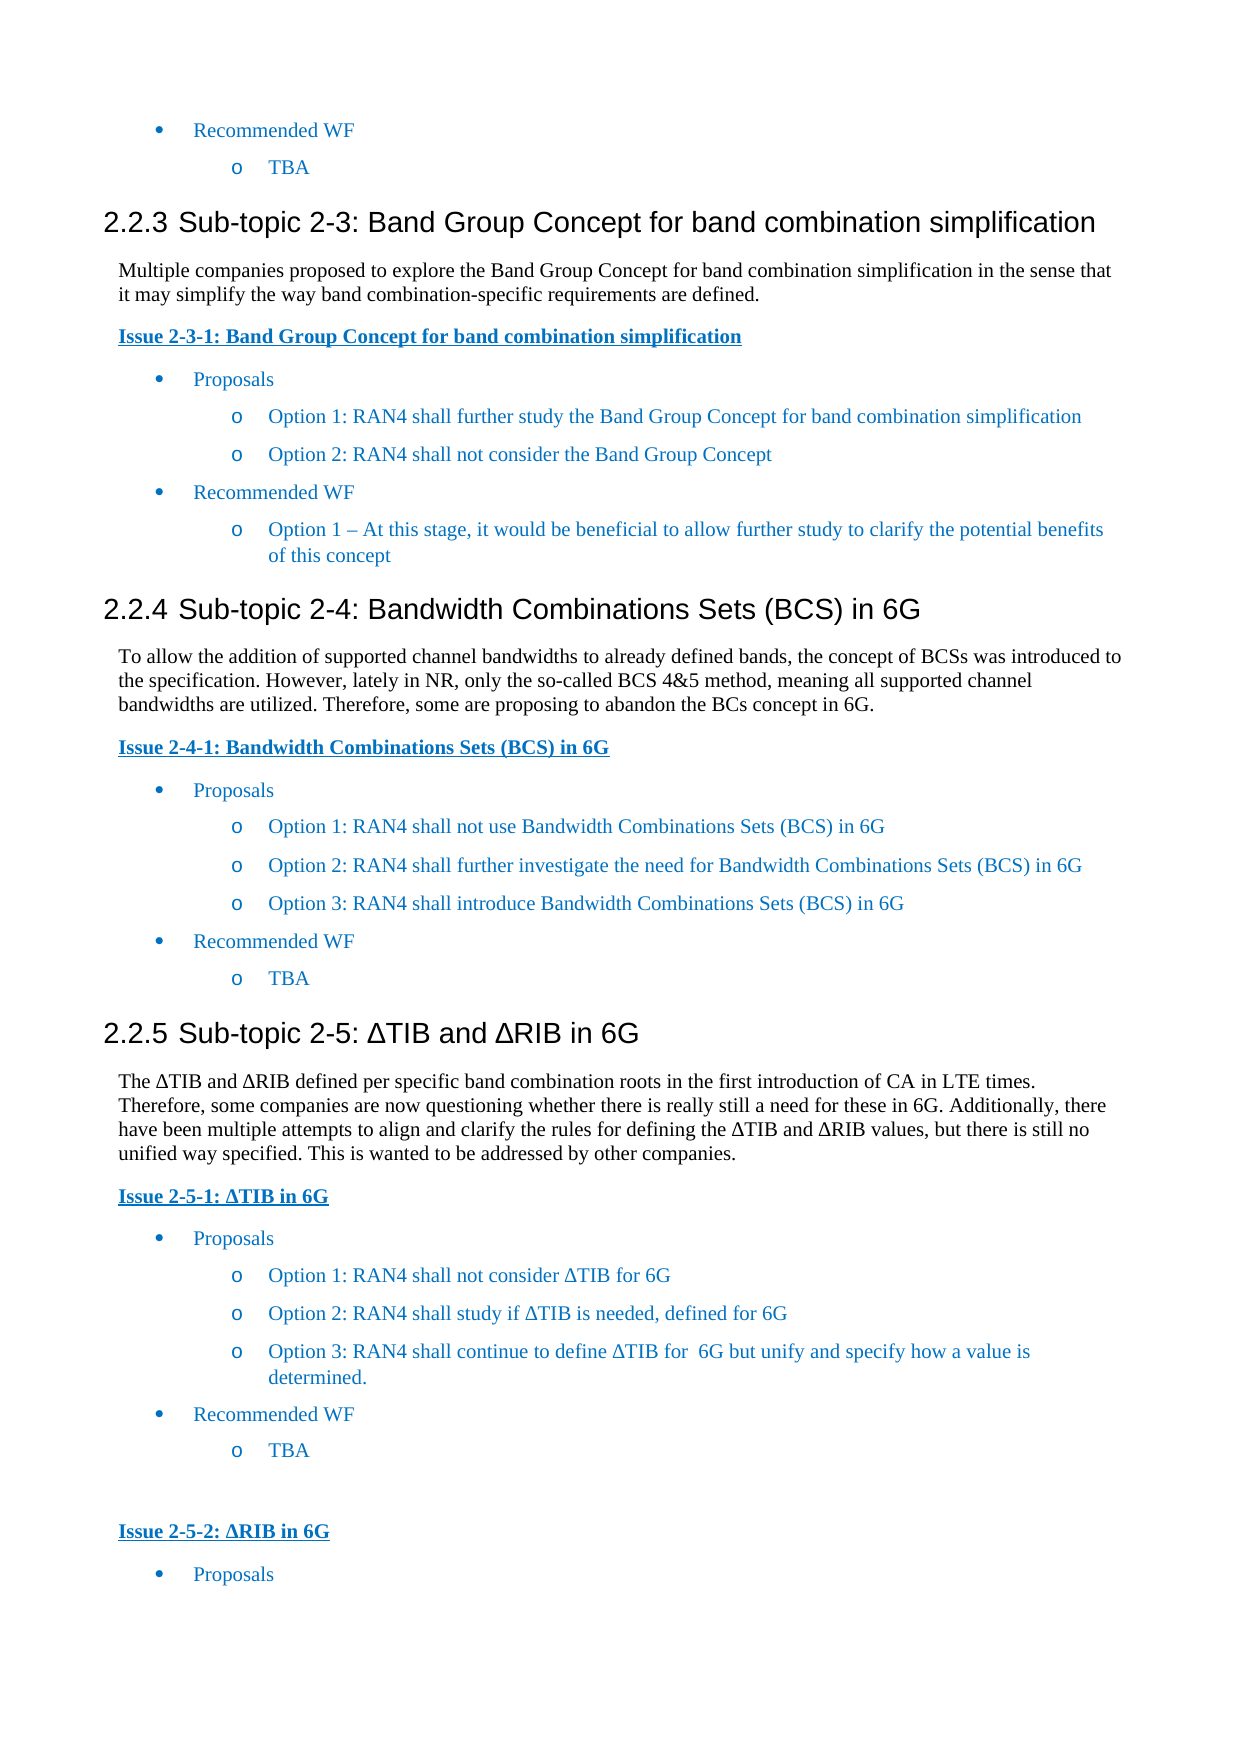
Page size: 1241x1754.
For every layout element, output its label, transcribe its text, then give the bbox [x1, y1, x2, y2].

list Option 1 – At this stage, it would be beneficial to allow further study to clarify the potential benefits of this concept [231, 517, 1122, 567]
list Proposals [156, 1226, 1122, 1250]
list Option 2: RAN4 shall study if ∆TIB is needed, defined for 6G [231, 1301, 1122, 1327]
text Issue 2-4-1: Bandwidth Combinations Sets (BCS) in 6G [118, 735, 1122, 759]
text Issue 2-3-1: Band Group Concept for band combination simplification [118, 324, 1122, 348]
list TBA [231, 1438, 1122, 1464]
list Recommended WF [156, 480, 1122, 504]
subtitle Sub-topic 2-4: Bandwidth Combinations Sets (BCS) in 6G [103, 592, 1122, 625]
text The ∆TIB and ∆RIB defined per specific band combination roots in the first introduction of CA in LTE times. Therefore, some companies are now questioning whether there is really still a need for these in 6G. Additionally, there have been multiple attempts to align and clarify the rules for defining the ∆TIB and ∆RIB values, but there is still no unified way specified. This is wanted to be addressed by other companies. [118, 1068, 1122, 1165]
list Option 3: RAN4 shall introduce Bandwidth Combinations Sets (BCS) in 6G [231, 891, 1122, 916]
list Recommended WF [156, 1402, 1122, 1426]
list Recommended WF [156, 118, 1122, 142]
text Multiple companies proposed to explore the Band Group Concept for band combination simplification in the sense that it may simplify the way band combination-specific requirements are defined. [118, 258, 1122, 306]
list TBA [231, 966, 1122, 991]
text To allow the addition of supported channel bandwidths to already defined bands, the concept of BCSs was introduced to the specification. However, lately in NR, only the so-called BCS 4&5 method, meaning all supported channel bandwidths are utilized. Therefore, some are proposing to abandon the BCs concept in 6G. [118, 644, 1122, 716]
list Option 1: RAN4 shall not consider ∆TIB for 6G [231, 1263, 1122, 1289]
text Issue 2-5-1: ∆TIB in 6G [118, 1183, 1122, 1208]
list Option 2: RAN4 shall further investigate the need for Bandwidth Combinations Sets (BCS) in 6G [231, 852, 1122, 878]
list Option 2: RAN4 shall not consider the Band Group Concept [231, 442, 1122, 468]
list Option 1: RAN4 shall not use Bandwidth Combinations Sets (BCS) in 6G [231, 814, 1122, 840]
list Proposals [156, 367, 1122, 391]
list TBA [231, 154, 1122, 180]
subtitle Sub-topic 2-3: Band Group Concept for band combination simplification [103, 205, 1122, 239]
list Option 3: RAN4 shall continue to define ∆TIB for 6G but unify and specify how a value is determined. [231, 1339, 1122, 1389]
subtitle Sub-topic 2-5: ∆TIB and ∆RIB in 6G [103, 1016, 1122, 1050]
text Issue 2-5-2: ∆RIB in 6G [118, 1519, 1122, 1543]
list Recommended WF [156, 929, 1122, 953]
list Proposals [156, 778, 1122, 802]
list Option 1: RAN4 shall further study the Band Group Concept for band combination simplification [231, 404, 1122, 429]
list Proposals [156, 1562, 1122, 1586]
